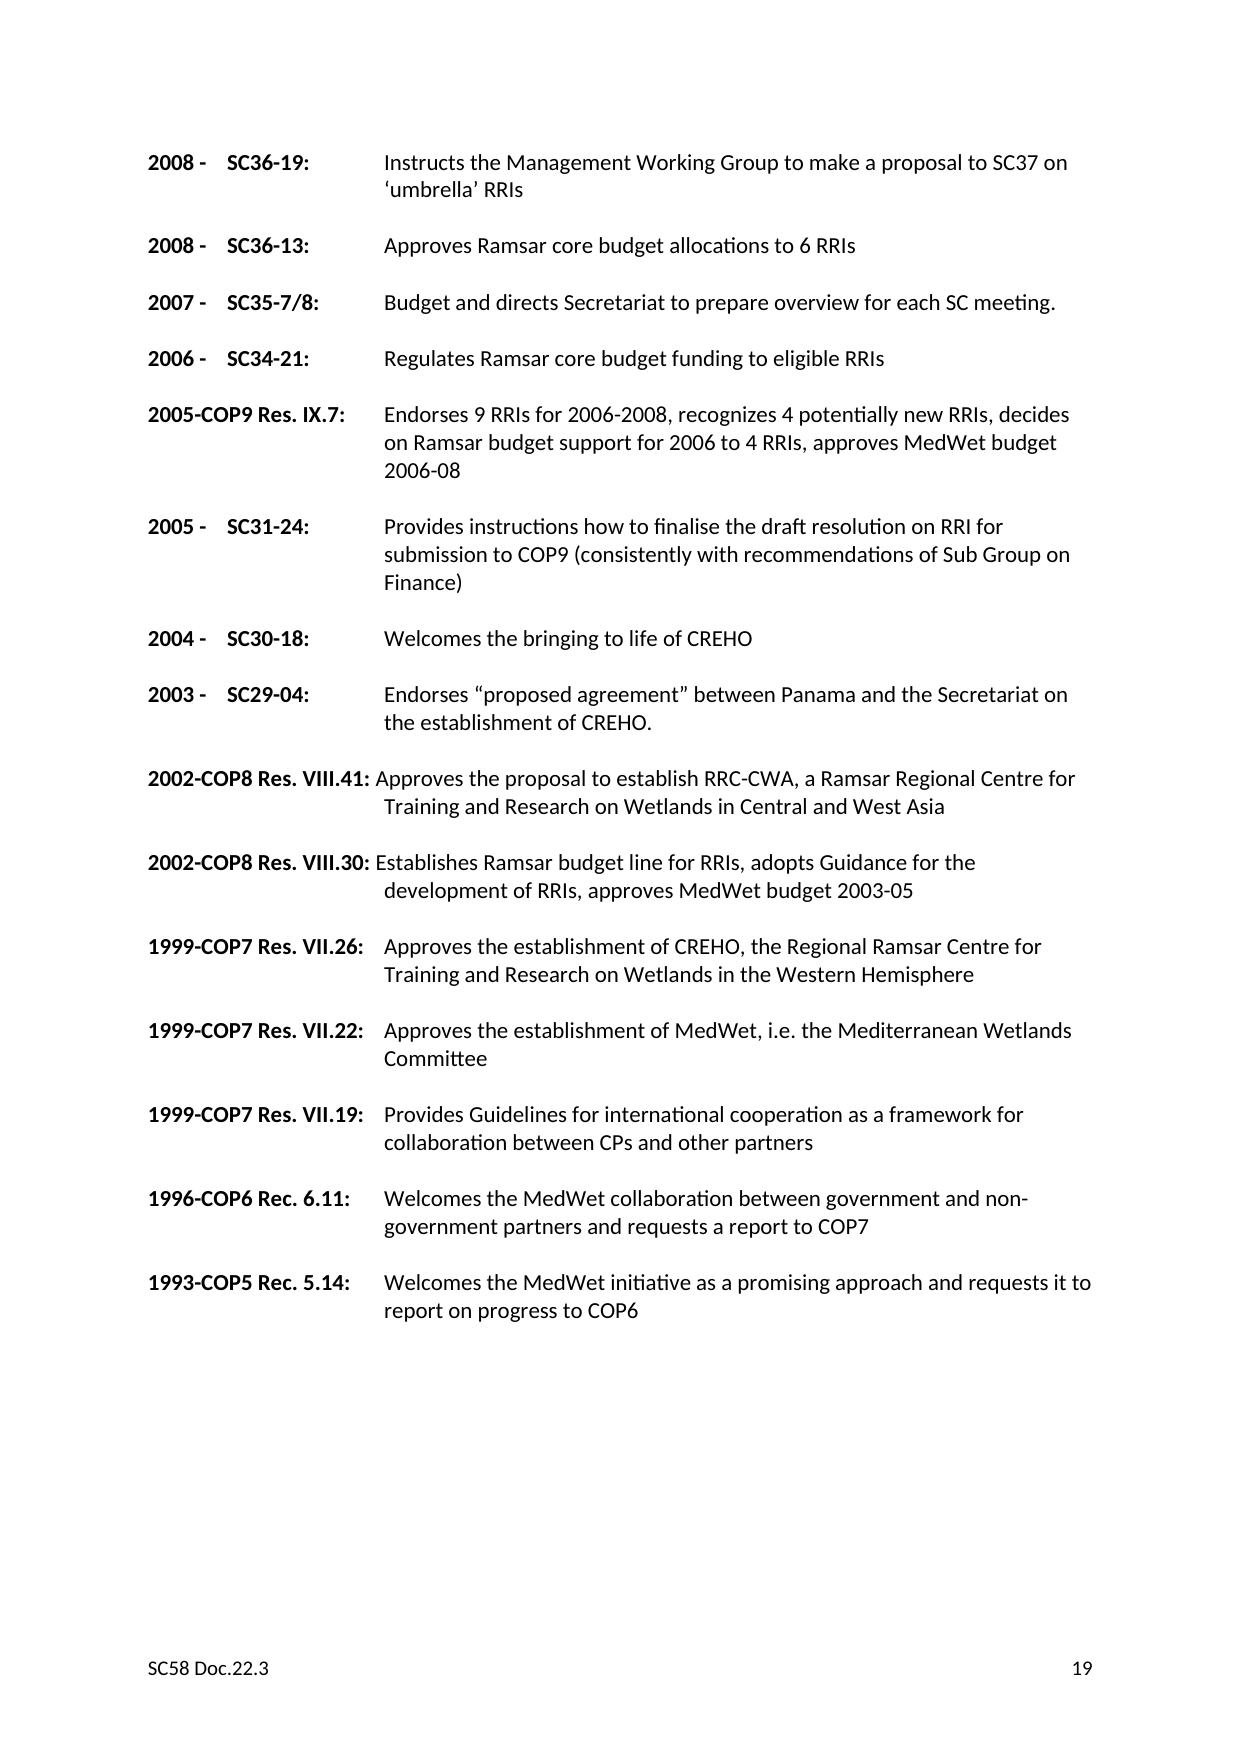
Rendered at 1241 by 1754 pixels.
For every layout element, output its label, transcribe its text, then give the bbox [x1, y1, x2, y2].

text 2006 - SC34-21: Regulates Ramsar core budget funding to eligible RRIs [148, 344, 1093, 372]
text 2005 - SC31-24: Provides instructions how to finalise the draft resolution on RRI for submission to COP9 (consistently with recommendations of Sub Group on Finance) [148, 512, 1093, 596]
text 1996-COP6 Rec. 6.11: Welcomes the MedWet collaboration between government and non-government partners and requests a report to COP7 [148, 1184, 1093, 1240]
text 2005-COP9 Res. IX.7: Endorses 9 RRIs for 2006-2008, recognizes 4 potentially new RRIs, decides on Ramsar budget support for 2006 to 4 RRIs, approves MedWet budget 2006-08 [148, 400, 1093, 484]
text 1999-COP7 Res. VII.19: Provides Guidelines for international cooperation as a framework for collaboration between CPs and other partners [148, 1100, 1093, 1156]
text 1999-COP7 Res. VII.26: Approves the establishment of CREHO, the Regional Ramsar Centre for Training and Research on Wetlands in the Western Hemisphere [148, 932, 1101, 988]
text 2008 - SC36-19: Instructs the Management Working Group to make a proposal to SC37 on ‘umbrella’ RRIs [148, 148, 1093, 204]
text 2004 - SC30-18: Welcomes the bringing to life of CREHO [148, 624, 1093, 652]
text 2007 - SC35-7/8: Budget and directs Secretariat to prepare overview for each SC meeting. [148, 288, 1093, 316]
text 2003 - SC29-04: Endorses “proposed agreement” between Panama and the Secretariat on the establishment of CREHO. [148, 680, 1093, 736]
text 1999-COP7 Res. VII.22: Approves the establishment of MedWet, i.e. the Mediterranean Wetlands Committee [148, 1016, 1093, 1072]
text 1993-COP5 Rec. 5.14: Welcomes the MedWet initiative as a promising approach and requests it to report on progress to COP6 [148, 1268, 1093, 1324]
text 2002-COP8 Res. VIII.30: Establishes Ramsar budget line for RRIs, adopts Guidance for the development of RRIs, approves MedWet budget 2003-05 [148, 848, 1093, 904]
text 2002-COP8 Res. VIII.41: Approves the proposal to establish RRC-CWA, a Ramsar Regional Centre for Training and Research on Wetlands in Central and West Asia [148, 764, 1115, 820]
text 2008 - SC36-13: Approves Ramsar core budget allocations to 6 RRIs [148, 232, 1093, 260]
